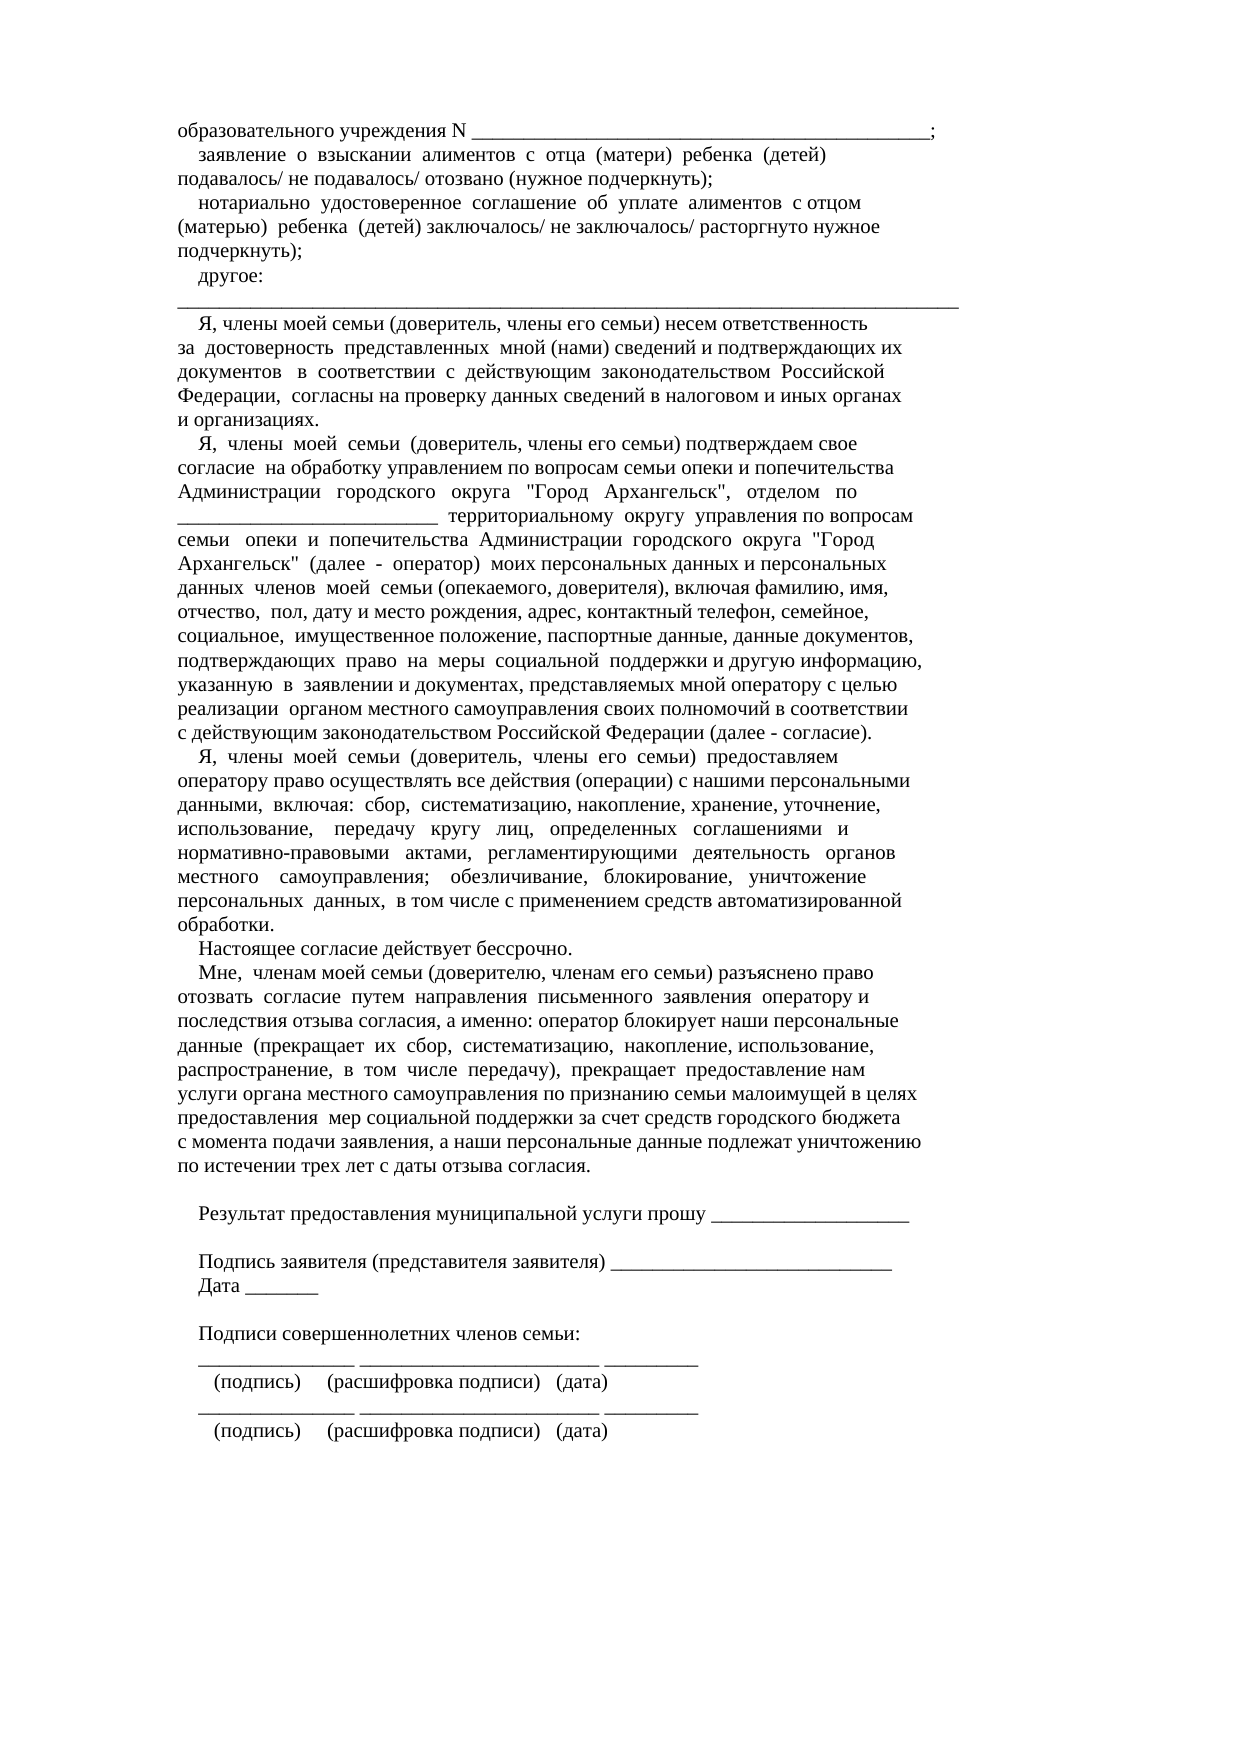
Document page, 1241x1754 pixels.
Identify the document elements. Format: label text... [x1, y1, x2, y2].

text Я, члены моей семьи (доверитель, члены его семьи) несем ответственность [177, 311, 1152, 335]
text и организациях. [177, 407, 1152, 431]
text Мне, членам моей семьи (доверителю, членам его семьи) разъяснено право [177, 960, 1152, 984]
text семьи опеки и попечительства Администрации городского округа "Город [177, 527, 1152, 551]
text заявление о взыскании алиментов с отца (матери) ребенка (детей) [177, 142, 1152, 166]
text Подпись заявителя (представителя заявителя) ___________________________ [177, 1249, 1152, 1273]
text нотариально удостоверенное соглашение об уплате алиментов с отцом [177, 190, 1152, 214]
text другое: [177, 262, 1152, 287]
text Настоящее согласие действует бессрочно. [177, 936, 1152, 960]
text реализации органом местного самоуправления своих полномочий в соответствии [177, 696, 1152, 720]
text Федерации, согласны на проверку данных сведений в налоговом и иных органах [177, 383, 1152, 407]
text подавалось/ не подавалось/ отозвано (нужное подчеркнуть); [177, 166, 1152, 190]
text согласие на обработку управлением по вопросам семьи опеки и попечительства [177, 455, 1152, 479]
text социальное, имущественное положение, паспортные данные, данные документов, [177, 623, 1152, 647]
text подчеркнуть); [177, 238, 1152, 262]
text Администрации городского округа "Город Архангельск", отделом по [177, 479, 1152, 503]
text данных членов моей семьи (опекаемого, доверителя), включая фамилию, имя, [177, 575, 1152, 599]
text документов в соответствии с действующим законодательством Российской [177, 359, 1152, 383]
text (матерью) ребенка (детей) заключалось/ не заключалось/ расторгнуто нужное [177, 214, 1152, 238]
text Подписи совершеннолетних членов семьи: [177, 1321, 1152, 1345]
text (подпись) (расшифровка подписи) (дата) [177, 1417, 1152, 1442]
text обработки. [177, 912, 1152, 936]
text _______________ _______________________ _________ [177, 1345, 1152, 1369]
text _________________________ территориальному округу управления по вопросам [177, 503, 1152, 527]
text услуги органа местного самоуправления по признанию семьи малоимущей в целях [177, 1081, 1152, 1105]
text отозвать согласие путем направления письменного заявления оператору и [177, 984, 1152, 1008]
text распространение, в том числе передачу), прекращает предоставление нам [177, 1057, 1152, 1081]
text оператору право осуществлять все действия (операции) с нашими персональными [177, 768, 1152, 792]
text данными, включая: сбор, систематизацию, накопление, хранение, уточнение, [177, 792, 1152, 816]
text Я, члены моей семьи (доверитель, члены его семьи) подтверждаем свое [177, 431, 1152, 455]
text образовательного учреждения N ____________________________________________; [177, 118, 1152, 142]
text по истечении трех лет с даты отзыва согласия. [177, 1153, 1152, 1177]
text Архангельск" (далее - оператор) моих персональных данных и персональных [177, 551, 1152, 575]
text ___________________________________________________________________________ [177, 287, 1152, 311]
text предоставления мер социальной поддержки за счет средств городского бюджета [177, 1105, 1152, 1129]
text с момента подачи заявления, а наши персональные данные подлежат уничтожению [177, 1129, 1152, 1153]
text персональных данных, в том числе с применением средств автоматизированной [177, 888, 1152, 912]
text Я, члены моей семьи (доверитель, члены его семьи) предоставляем [177, 744, 1152, 768]
text последствия отзыва согласия, а именно: оператор блокирует наши персональные [177, 1008, 1152, 1032]
text Результат предоставления муниципальной услуги прошу ___________________ [177, 1201, 1152, 1225]
text данные (прекращает их сбор, систематизацию, накопление, использование, [177, 1032, 1152, 1057]
text (подпись) (расшифровка подписи) (дата) [177, 1369, 1152, 1393]
text подтверждающих право на меры социальной поддержки и другую информацию, [177, 647, 1152, 672]
text за достоверность представленных мной (нами) сведений и подтверждающих их [177, 335, 1152, 359]
text с действующим законодательством Российской Федерации (далее - согласие). [177, 720, 1152, 744]
text Дата _______ [177, 1273, 1152, 1297]
text указанную в заявлении и документах, представляемых мной оператору с целью [177, 672, 1152, 696]
text нормативно-правовыми актами, регламентирующими деятельность органов [177, 840, 1152, 864]
text использование, передачу кругу лиц, определенных соглашениями и [177, 816, 1152, 840]
text отчество, пол, дату и место рождения, адрес, контактный телефон, семейное, [177, 599, 1152, 623]
text _______________ _______________________ _________ [177, 1393, 1152, 1417]
text местного самоуправления; обезличивание, блокирование, уничтожение [177, 864, 1152, 888]
